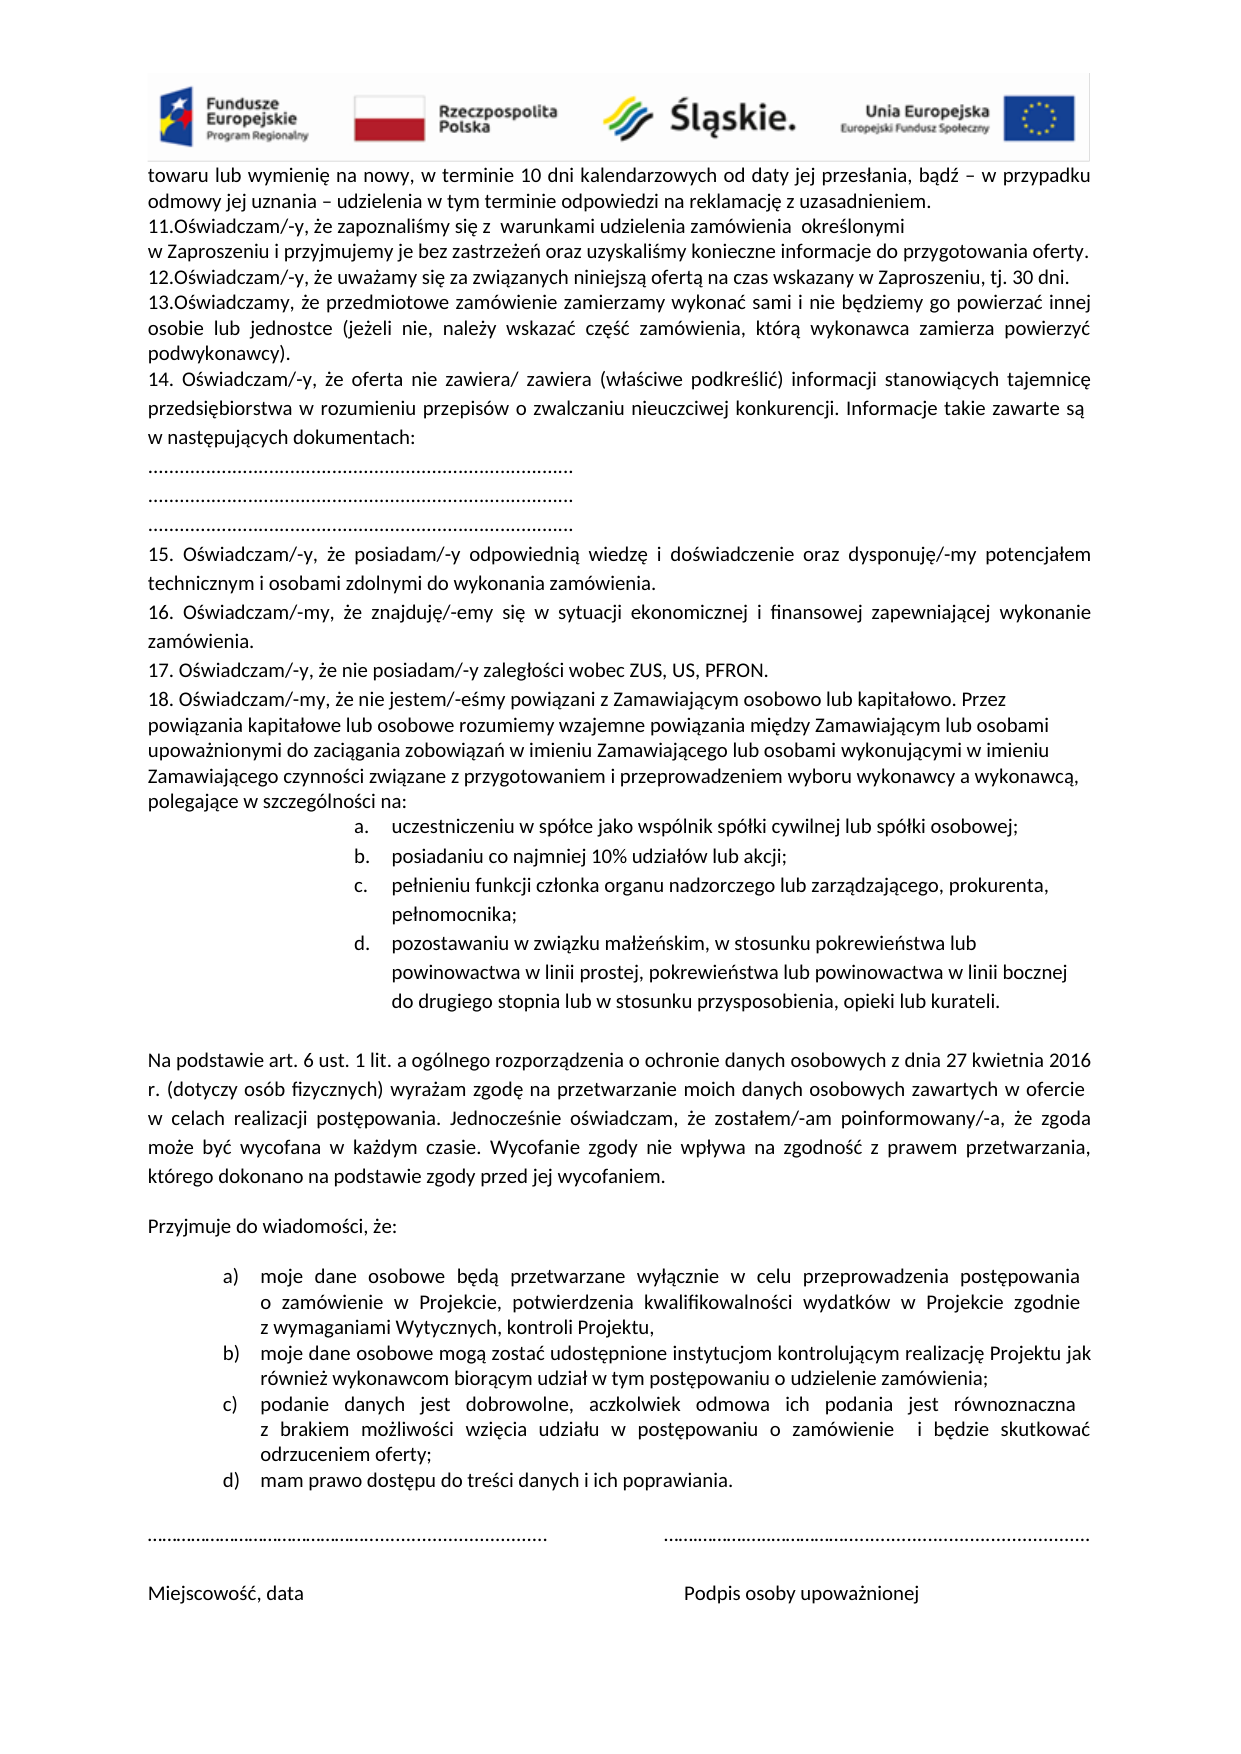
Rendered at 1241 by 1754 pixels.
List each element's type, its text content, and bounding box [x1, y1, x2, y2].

text 18. Oświadczam/-my, że nie jestem/-eśmy powiązani z Zamawiającym osobowo lub kapitałowo. Przez powiązania kapitałowe lub osobowe rozumiemy wzajemne powiązania między Zamawiającym lub osobami upoważnionymi do zaciągania zobowiązań w imieniu Zamawiającego lub osobami wykonującymi w imieniu Zamawiającego czynności związane z przygotowaniem i przeprowadzeniem wyboru wykonawcy a wykonawcą, polegające w szczególności na: [148, 687, 1092, 814]
text 17. Oświadczam/-y, że nie posiadam/-y zaległości wobec ZUS, US, PFRON. [148, 657, 1092, 683]
list pozostawaniu w związku małżeńskim, w stosunku pokrewieństwa lub powinowactwa w linii prostej, pokrewieństwa lub powinowactwa w linii bocznej do drugiego stopnia lub w stosunku przysposobienia, opieki lub kurateli. [354, 930, 1092, 1014]
list moje dane osobowe mogą zostać udostępnione instytucjom kontrolującym realizację Projektu jak również wykonawcom biorącym udział w tym postępowaniu o udzielenie zamówienia; [223, 1340, 1092, 1391]
list moje dane osobowe będą przetwarzane wyłącznie w celu przeprowadzenia postępowania o zamówienie w Projekcie, potwierdzenia kwalifikowalności wydatków w Projekcie zgodnie z wymaganiami Wytycznych, kontroli Projektu, [223, 1264, 1092, 1340]
text Przyjmuje do wiadomości, że: [148, 1214, 1092, 1239]
text 13.Oświadczamy, że przedmiotowe zamówienie zamierzamy wykonać sami i nie będziemy go powierzać innej osobie lub jednostce (jeżeli nie, należy wskazać część zamówienia, którą wykonawca zamierza powierzyć podwykonawcy). [148, 289, 1092, 366]
list mam prawo dostępu do treści danych i ich poprawiania. [223, 1467, 1092, 1492]
text ................................................................................. [148, 453, 1092, 479]
text w Zaproszeniu i przyjmujemy je bez zastrzeżeń oraz uzyskaliśmy konieczne informacje do przygotowania oferty. [148, 239, 1092, 264]
text ................................................................................. [148, 512, 1092, 537]
picture [147, 73, 1093, 163]
list posiadaniu co najmniej 10% udziałów lub akcji; [354, 843, 1092, 868]
list podanie danych jest dobrowolne, aczkolwiek odmowa ich podania jest równoznaczna z brakiem możliwości wzięcia udziału w postępowaniu o zamówienie i będzie skutkować odrzuceniem oferty; [223, 1391, 1092, 1467]
text ................................................................................. [148, 482, 1092, 508]
list uczestniczeniu w spółce jako wspólnik spółki cywilnej lub spółki osobowej; [354, 814, 1092, 839]
text 12.Oświadczam/-y, że uważamy się za związanych niniejszą ofertą na czas wskazany w Zaproszeniu, tj. 30 dni. [148, 264, 1092, 289]
text ………………………………………................................... …….……….…..……………............................................... [148, 1522, 1092, 1576]
text Miejscowość, data Podpis osoby upoważnionej [148, 1580, 1092, 1605]
text 16. Oświadczam/-my, że znajduję/-emy się w sytuacji ekonomicznej i finansowej zapewniającej wykonanie zamówienia. [148, 599, 1092, 654]
text 11.Oświadczam/-y, że zapoznaliśmy się z warunkami udzielenia zamówienia określonymi [148, 213, 1092, 239]
text Na podstawie art. 6 ust. 1 lit. a ogólnego rozporządzenia o ochronie danych osobowych z dnia 27 kwietnia 2016 r. (dotyczy osób fizycznych) wyrażam zgodę na przetwarzanie moich danych osobowych zawartych w ofercie w celach realizacji postępowania. Jednocześnie oświadczam, że zostałem/-am poinformowany/-a, że zgoda może być wycofana w każdym czasie. Wycofanie zgody nie wpływa na zgodność z prawem przetwarzania, którego dokonano na podstawie zgody przed jej wycofaniem. [148, 1047, 1092, 1189]
list pełnieniu funkcji członka organu nadzorczego lub zarządzającego, prokurenta, pełnomocnika; [354, 872, 1092, 927]
text 14. Oświadczam/-y, że oferta nie zawiera/ zawiera (właściwe podkreślić) informacji stanowiących tajemnicę przedsiębiorstwa w rozumieniu przepisów o zwalczaniu nieuczciwej konkurencji. Informacje takie zawarte są w następujących dokumentach: [148, 366, 1092, 449]
text 15. Oświadczam/-y, że posiadam/-y odpowiednią wiedzę i doświadczenie oraz dysponuję/-my potencjałem technicznym i osobami zdolnymi do wykonania zamówienia. [148, 541, 1092, 595]
